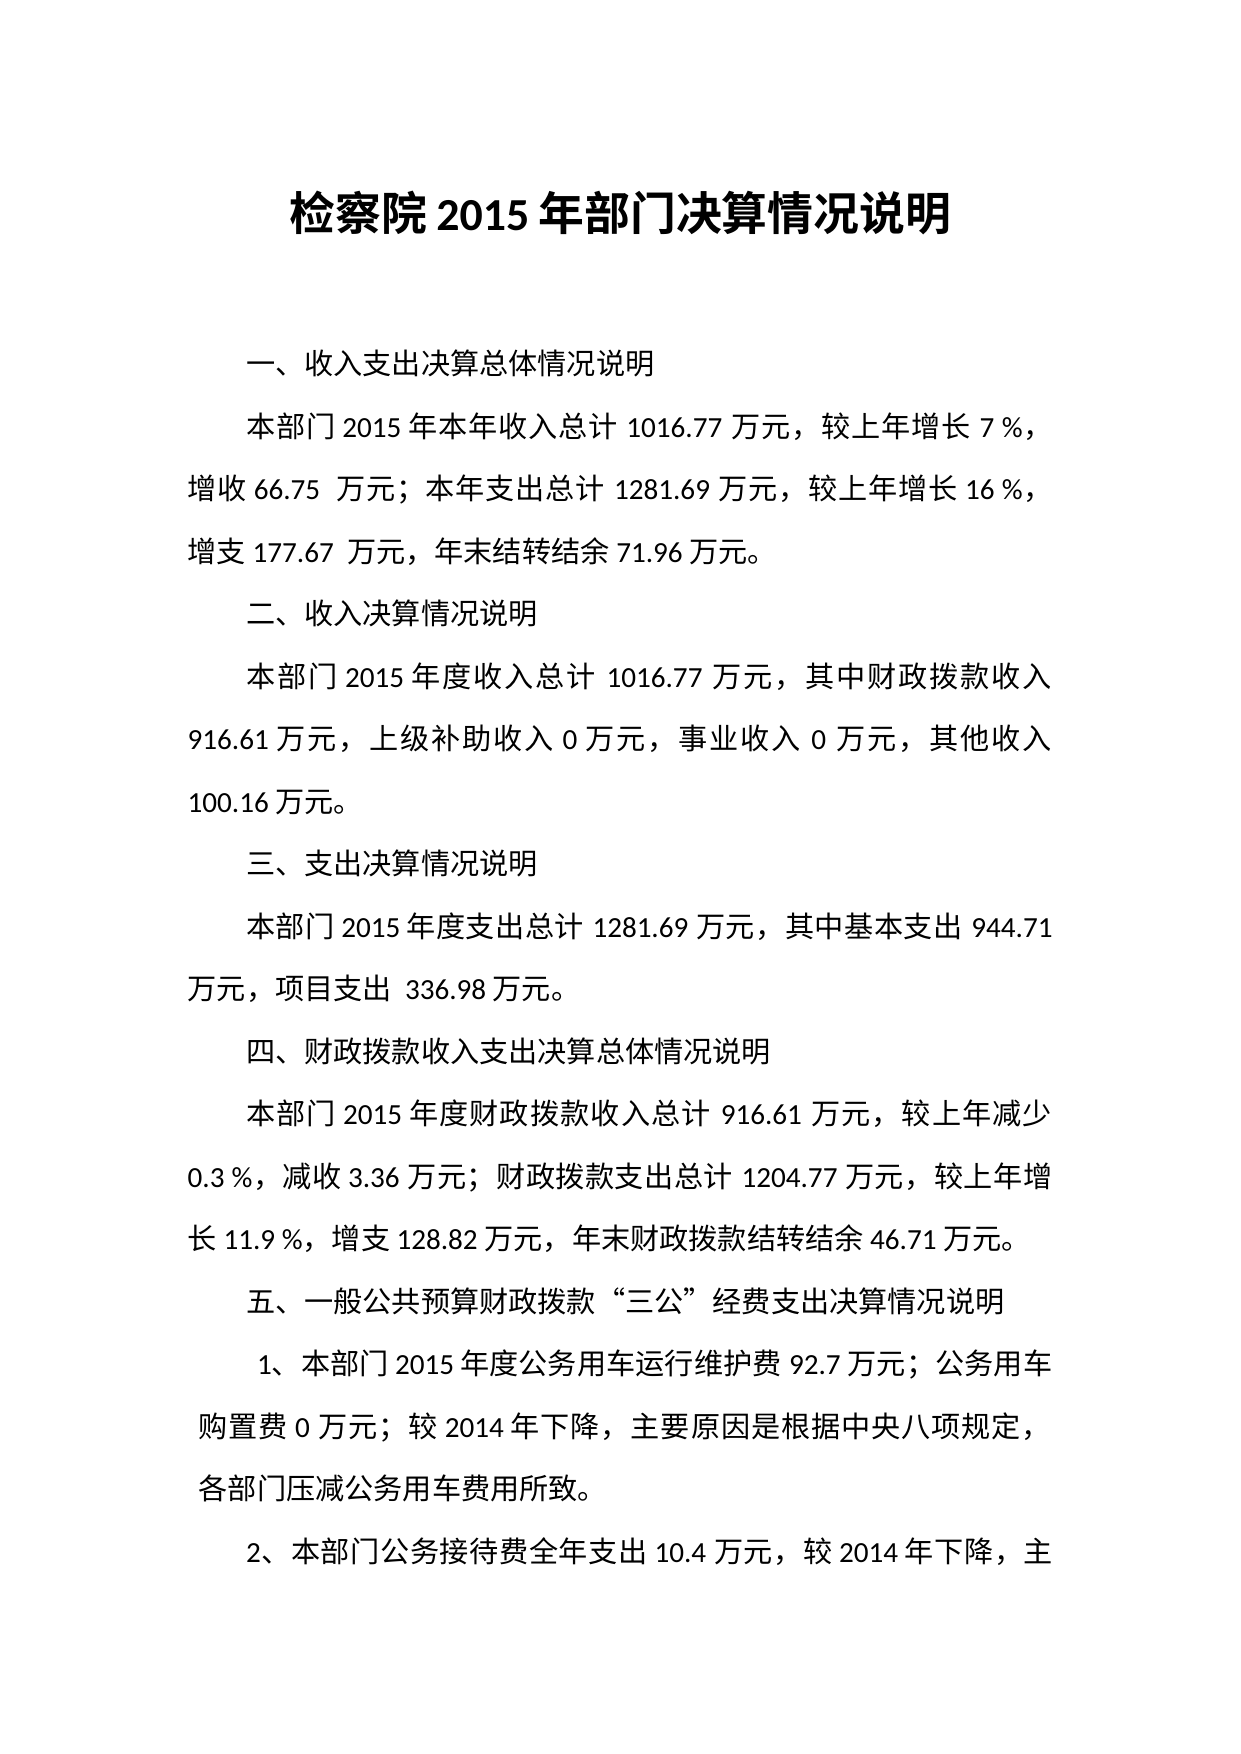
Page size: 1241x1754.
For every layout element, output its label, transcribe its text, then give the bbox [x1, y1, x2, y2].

text 本部门2015年本年收入总计 1016.77 万元，较上年增长 7 %，增收66.75 万元；本年支出总计 1281.69 万元，较上年增长16 %，增支 177.67 万元，年末结转结余 71.96 万元。 [187, 387, 1053, 574]
text 二、收入决算情况说明 [187, 574, 1053, 637]
text 本部门2015年度支出总计 1281.69 万元，其中基本支出 944.71 万元，项目支出 336.98 万元。 [187, 887, 1053, 1012]
text 一、收入支出决算总体情况说明 [187, 324, 1053, 387]
text 三、支出决算情况说明 [187, 824, 1053, 887]
text 本部门2015年度财政拨款收入总计 916.61 万元，较上年减少0.3 %，减收3.36 万元；财政拨款支出总计 1204.77 万元，较上年增长 11.9 %，增支 128.82 万元，年末财政拨款结转结余 46.71 万元。 [187, 1074, 1053, 1262]
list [187, 1512, 1053, 1574]
text 1、本部门2015年度公务用车运行维护费 92.7 万元；公务用车购置费0 万元；较2014年下降，主要原因是根据中央八项规定，各部门压减公务用车费用所致。 [198, 1324, 1053, 1512]
text 本部门2015年度收入总计 1016.77 万元，其中财政拨款收入 916.61万元，上级补助收入0万元，事业收入 0 万元，其他收入 100.16 万元。 [187, 637, 1053, 824]
text 四、财政拨款收入支出决算总体情况说明 [187, 1012, 1053, 1074]
text 检察院2015年部门决算情况说明 [187, 162, 1053, 259]
text 五、一般公共预算财政拨款“三公”经费支出决算情况说明 [187, 1262, 1053, 1324]
